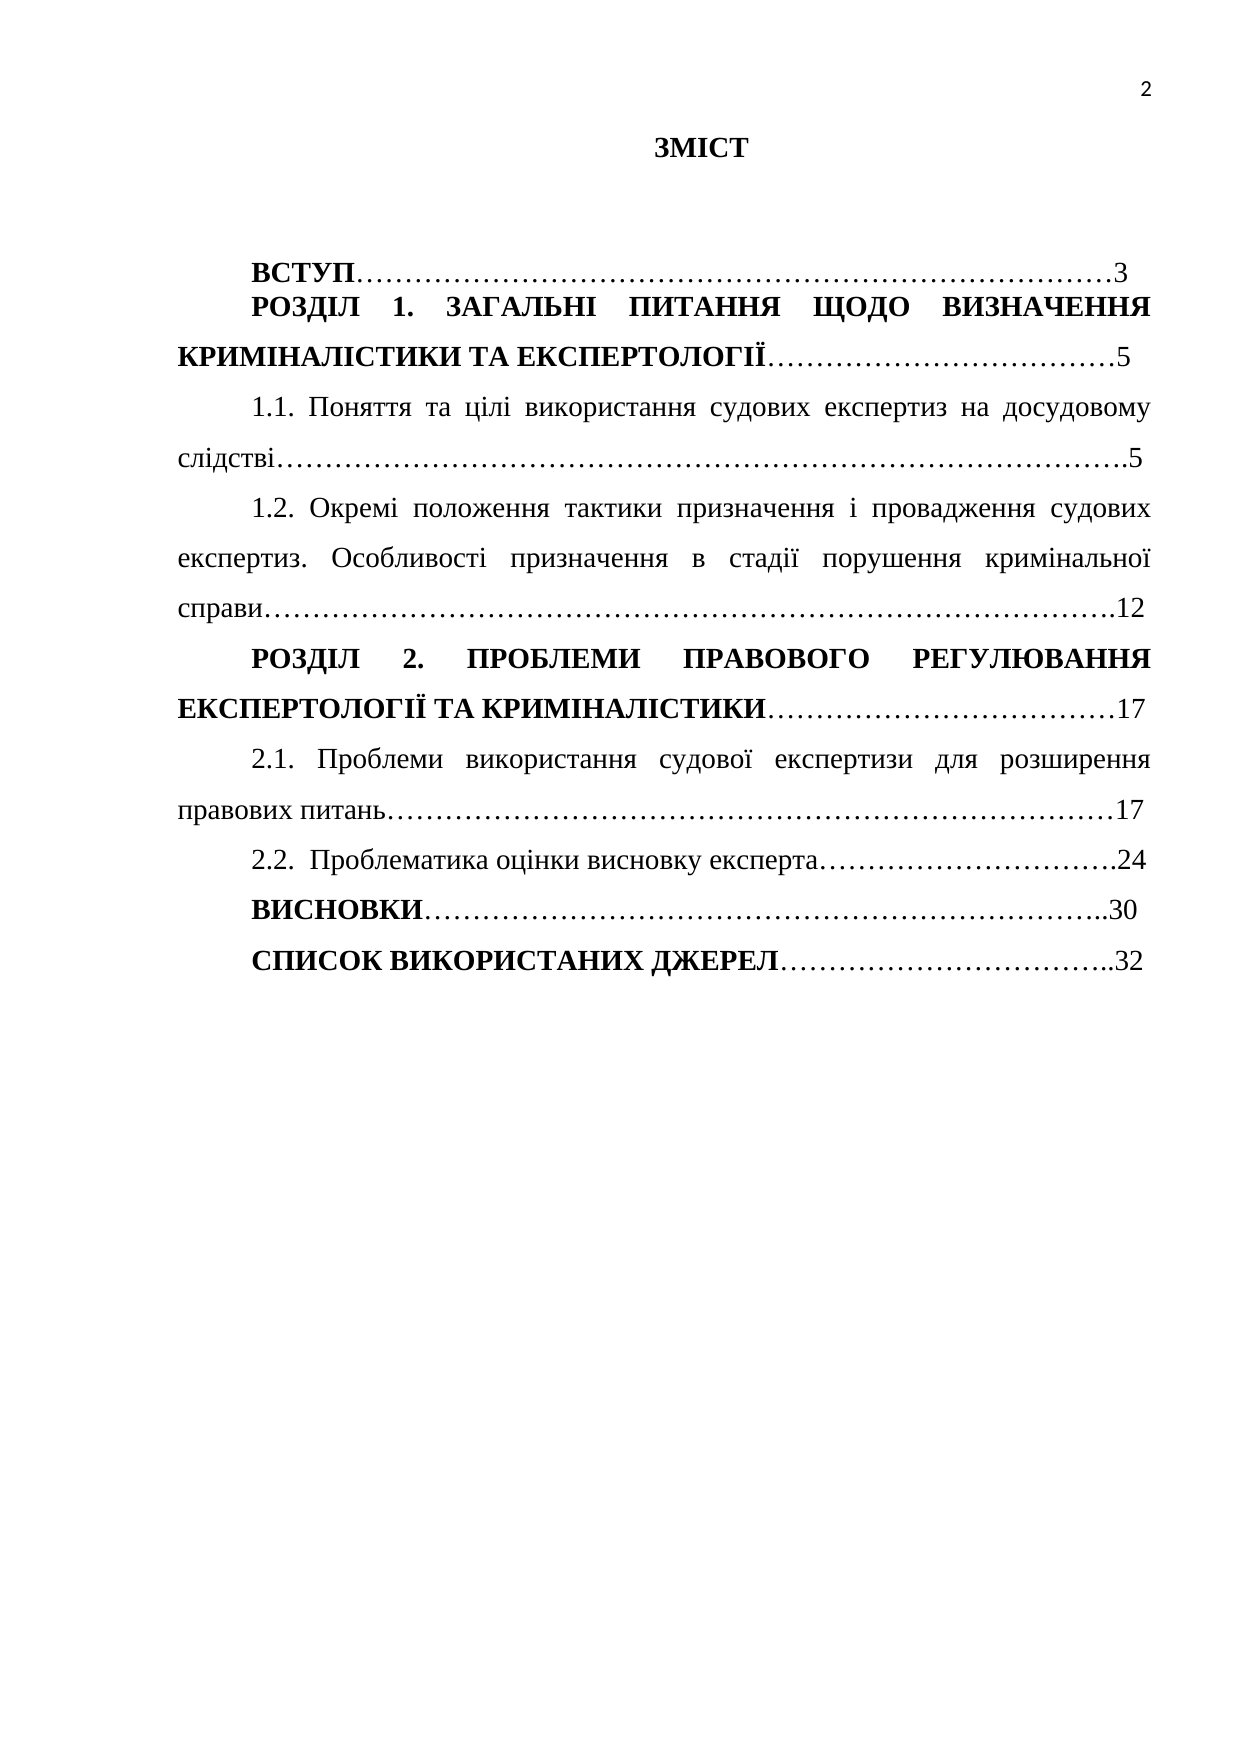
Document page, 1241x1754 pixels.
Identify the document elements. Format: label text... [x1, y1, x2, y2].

text 2.1. Проблеми використання судової експертизи для розширення правових питань…………………………………………………………………17 [177, 742, 1152, 825]
text 1.1. Поняття та цілі використання судових експертиз на досудовому слідстві…………………………………………………………………………….5 [177, 389, 1152, 473]
text ЗМІСТ [177, 130, 1152, 163]
text РОЗДІЛ 2. ПРОБЛЕМИ ПРАВОВОГО РЕГУЛЮВАННЯ ЕКСПЕРТОЛОГІЇ ТА КРИМІНАЛІСТИКИ………………………………17 [177, 641, 1152, 725]
text РОЗДІЛ 1. ЗАГАЛЬНІ ПИТАННЯ ЩОДО ВИЗНАЧЕННЯ КРИМІНАЛІСТИКИ ТА ЕКСПЕРТОЛОГІЇ………………………………5 [177, 289, 1152, 373]
text ВСТУП……………………………………………………………………3 [177, 255, 1152, 289]
text 2.2. Проблематика оцінки висновку експерта………………………….24 [177, 842, 1152, 876]
text 1.2. Окремі положення тактики призначення і провадження судових експертиз. Особливості призначення в стадії порушення кримінальної справи…………………………………………………………………………….12 [177, 490, 1152, 624]
text ВИСНОВКИ……………………………………………………………..30 [177, 892, 1152, 926]
text СПИСОК ВИКОРИСТАНИХ ДЖЕРЕЛ……………………………..32 [177, 943, 1152, 976]
